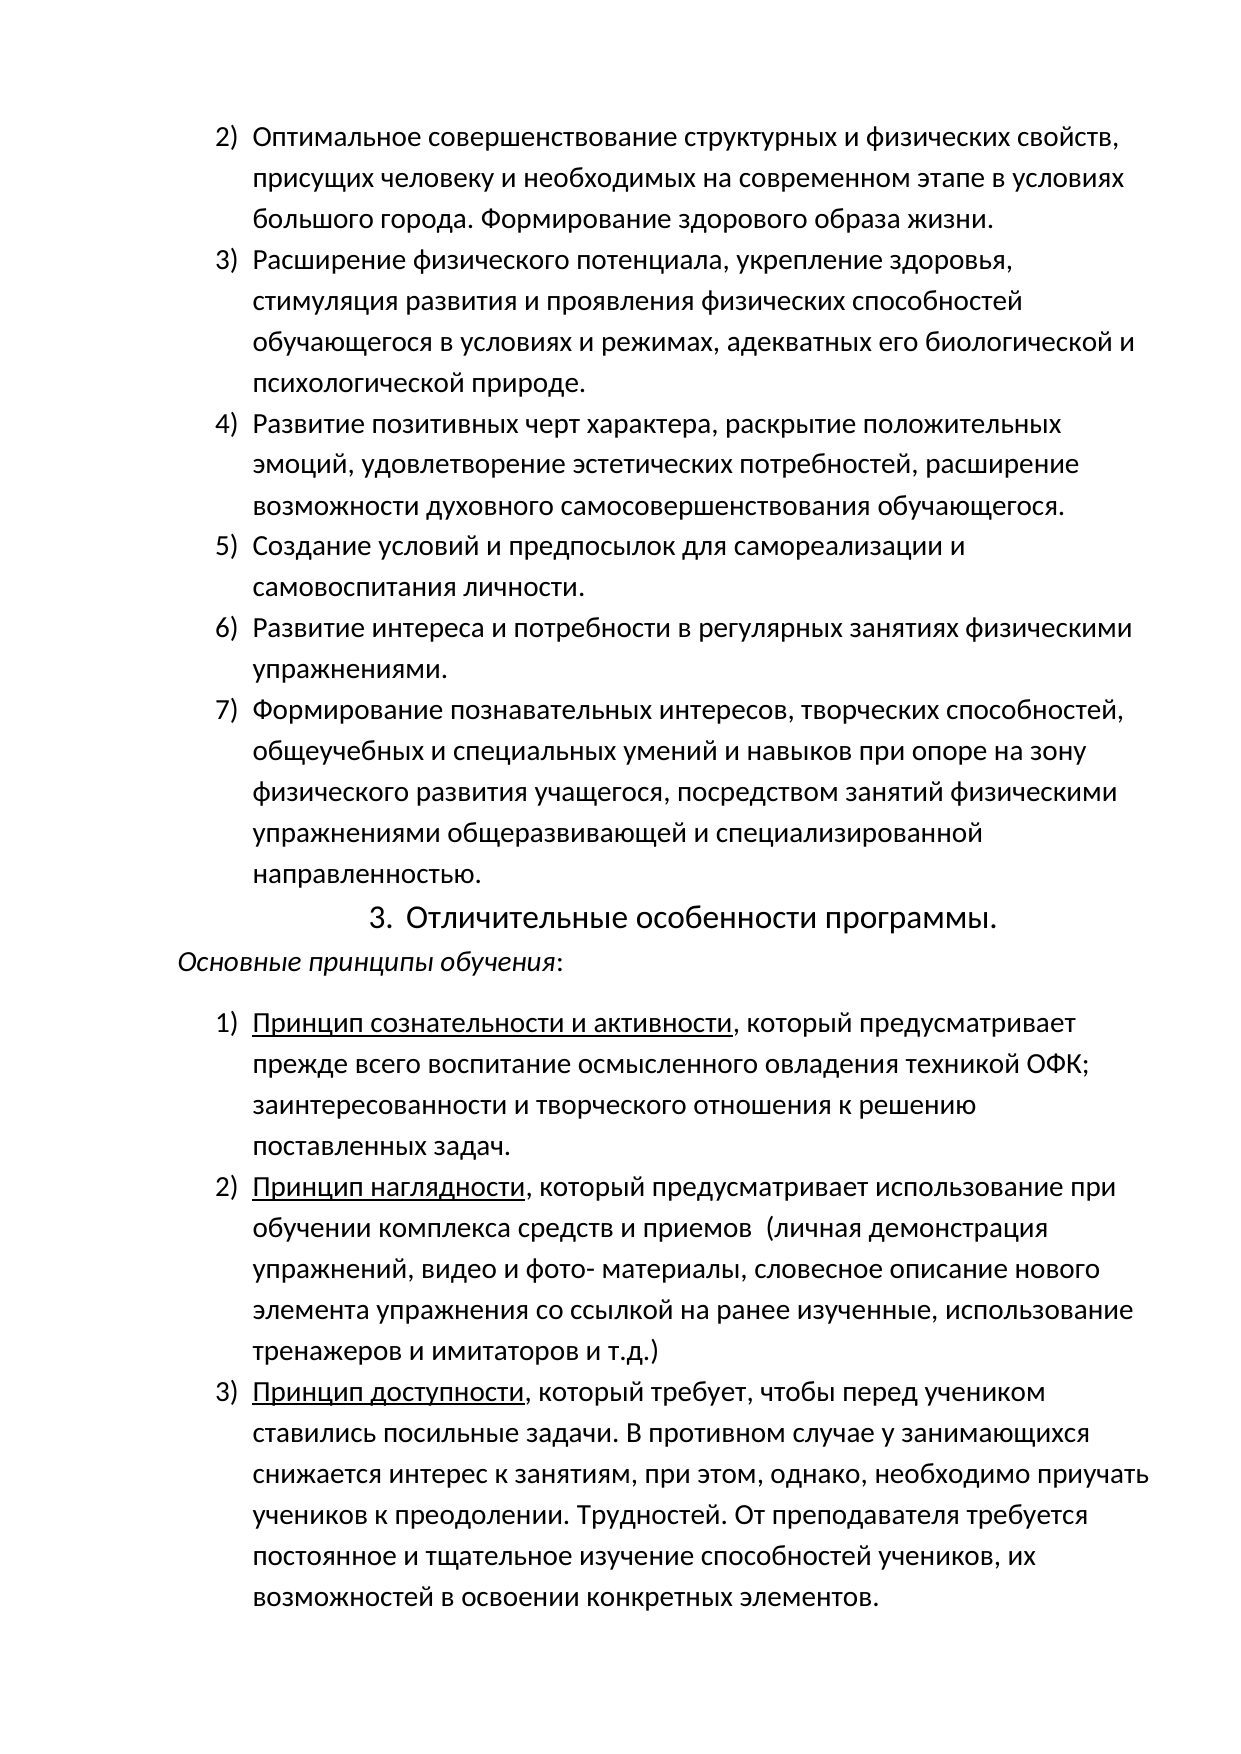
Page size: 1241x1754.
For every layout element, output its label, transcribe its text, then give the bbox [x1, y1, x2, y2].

list Формирование познавательных интересов, творческих способностей, общеучебных и специальных умений и навыков при опоре на зону физического развития учащегося, посредством занятий физическими упражнениями общеразвивающей и специализированной направленностью. [215, 691, 1152, 891]
list Принцип доступности, который требует, чтобы перед учеником ставились посильные задачи. В противном случае у занимающихся снижается интерес к занятиям, при этом, однако, необходимо приучать учеников к преодолении. Трудностей. От преподавателя требуется постоянное и тщательное изучение способностей учеников, их возможностей в освоении конкретных элементов. [215, 1373, 1152, 1613]
list Принцип сознательности и активности, который предусматривает прежде всего воспитание осмысленного овладения техникой ОФК; заинтересованности и творческого отношения к решению поставленных задач. [215, 1004, 1152, 1163]
list Развитие позитивных черт характера, раскрытие положительных эмоций, удовлетворение эстетических потребностей, расширение возможности духовного самосовершенствования обучающегося. [215, 405, 1152, 522]
list Расширение физического потенциала, укрепление здоровья, стимуляция развития и проявления физических способностей обучающегося в условиях и режимах, адекватных его биологической и психологической природе. [215, 241, 1152, 399]
list Создание условий и предпосылок для самореализации и самовоспитания личности. [215, 527, 1152, 604]
text Основные принципы обучения: [177, 943, 1152, 978]
list Оптимальное совершенствование структурных и физических свойств, присущих человеку и необходимых на современном этапе в условиях большого города. Формирование здорового образа жизни. [215, 118, 1152, 236]
list Принцип наглядности, который предусматривает использование при обучении комплекса средств и приемов (личная демонстрация упражнений, видео и фото- материалы, словесное описание нового элемента упражнения со ссылкой на ранее изученные, использование тренажеров и имитаторов и т.д.) [215, 1168, 1152, 1368]
list Отличительные особенности программы. [215, 896, 1152, 937]
list Развитие интереса и потребности в регулярных занятиях физическими упражнениями. [215, 609, 1152, 686]
